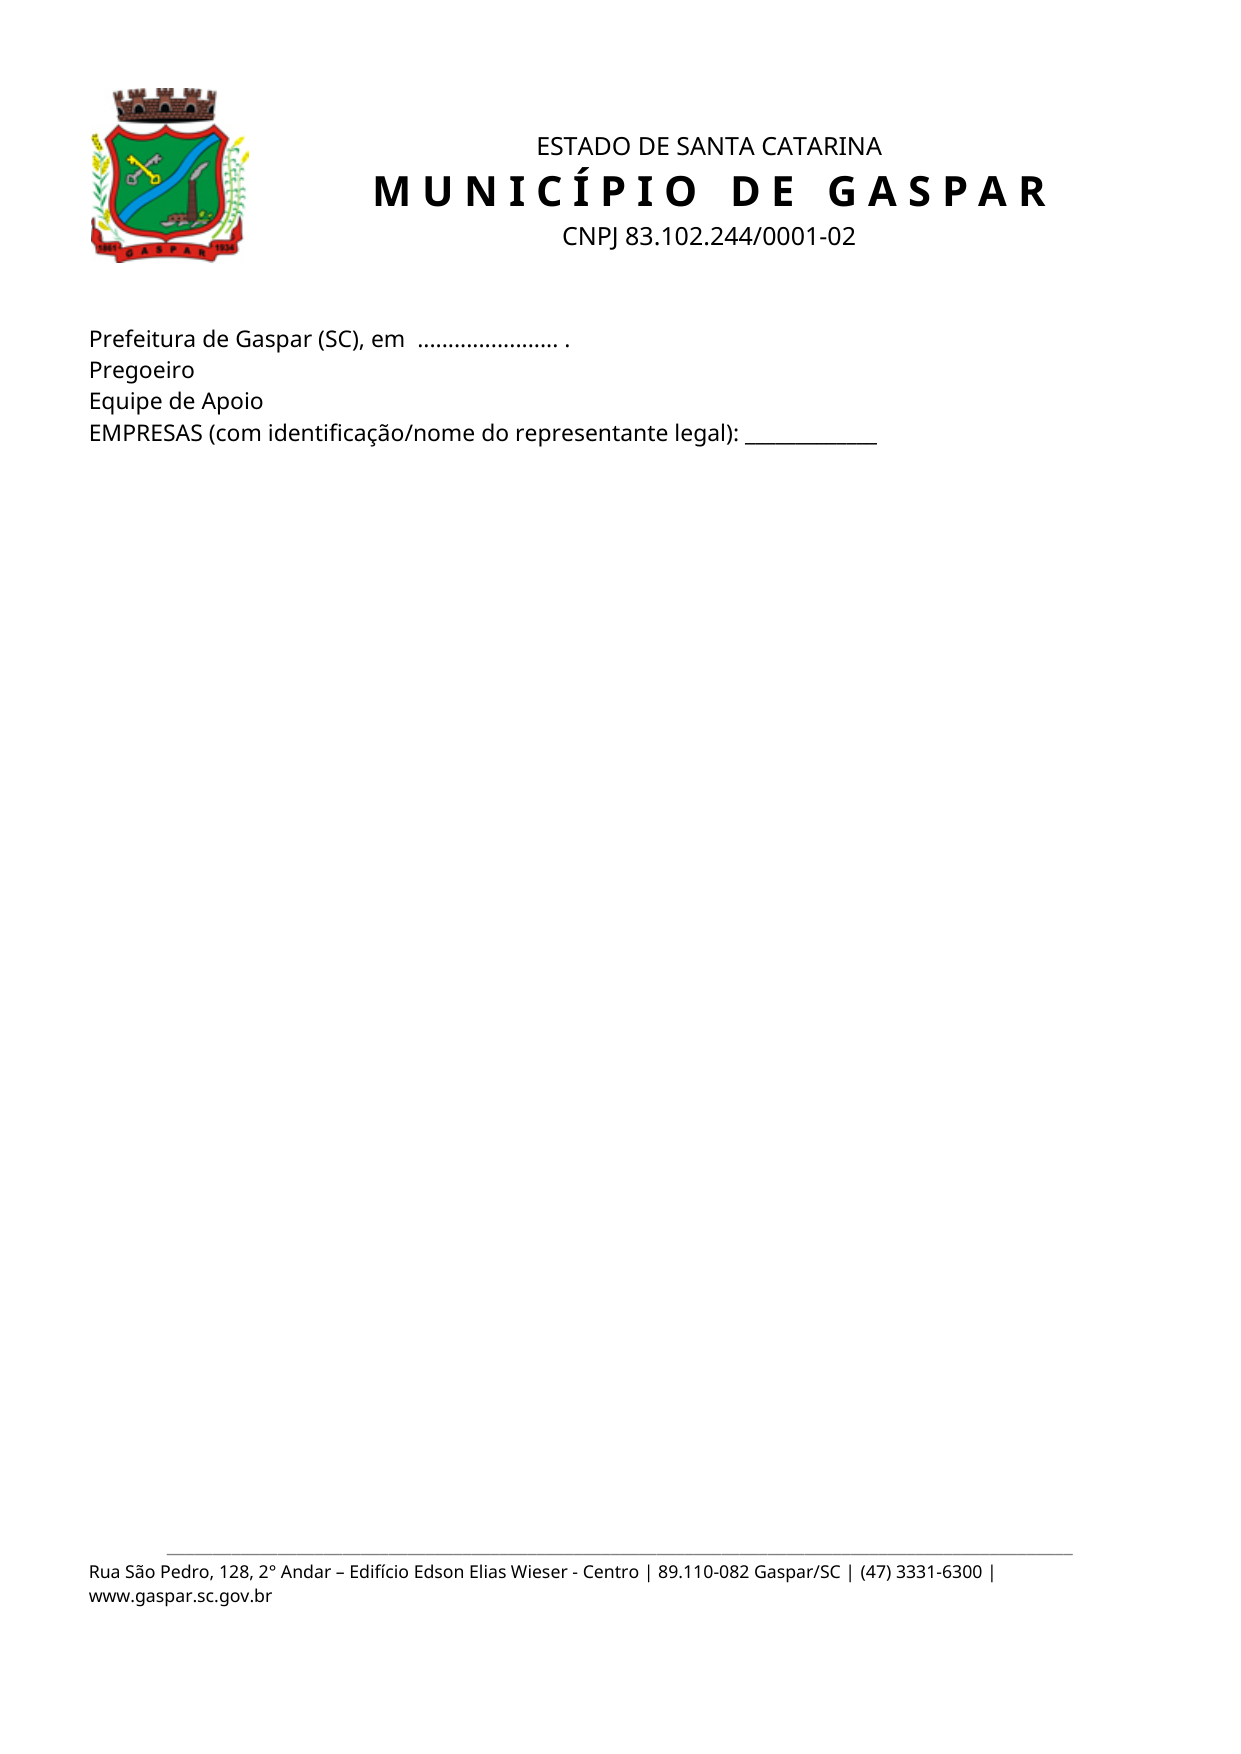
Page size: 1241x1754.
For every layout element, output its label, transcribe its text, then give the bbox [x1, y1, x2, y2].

text Equipe de Apoio [88, 385, 1152, 416]
text EMPRESAS (com identificação/nome do representante legal): _____________ [88, 416, 1152, 448]
picture [91, 88, 249, 263]
text Pregoeiro [88, 354, 1152, 385]
text Prefeitura de Gaspar (SC), em ....................... . [88, 323, 1152, 354]
